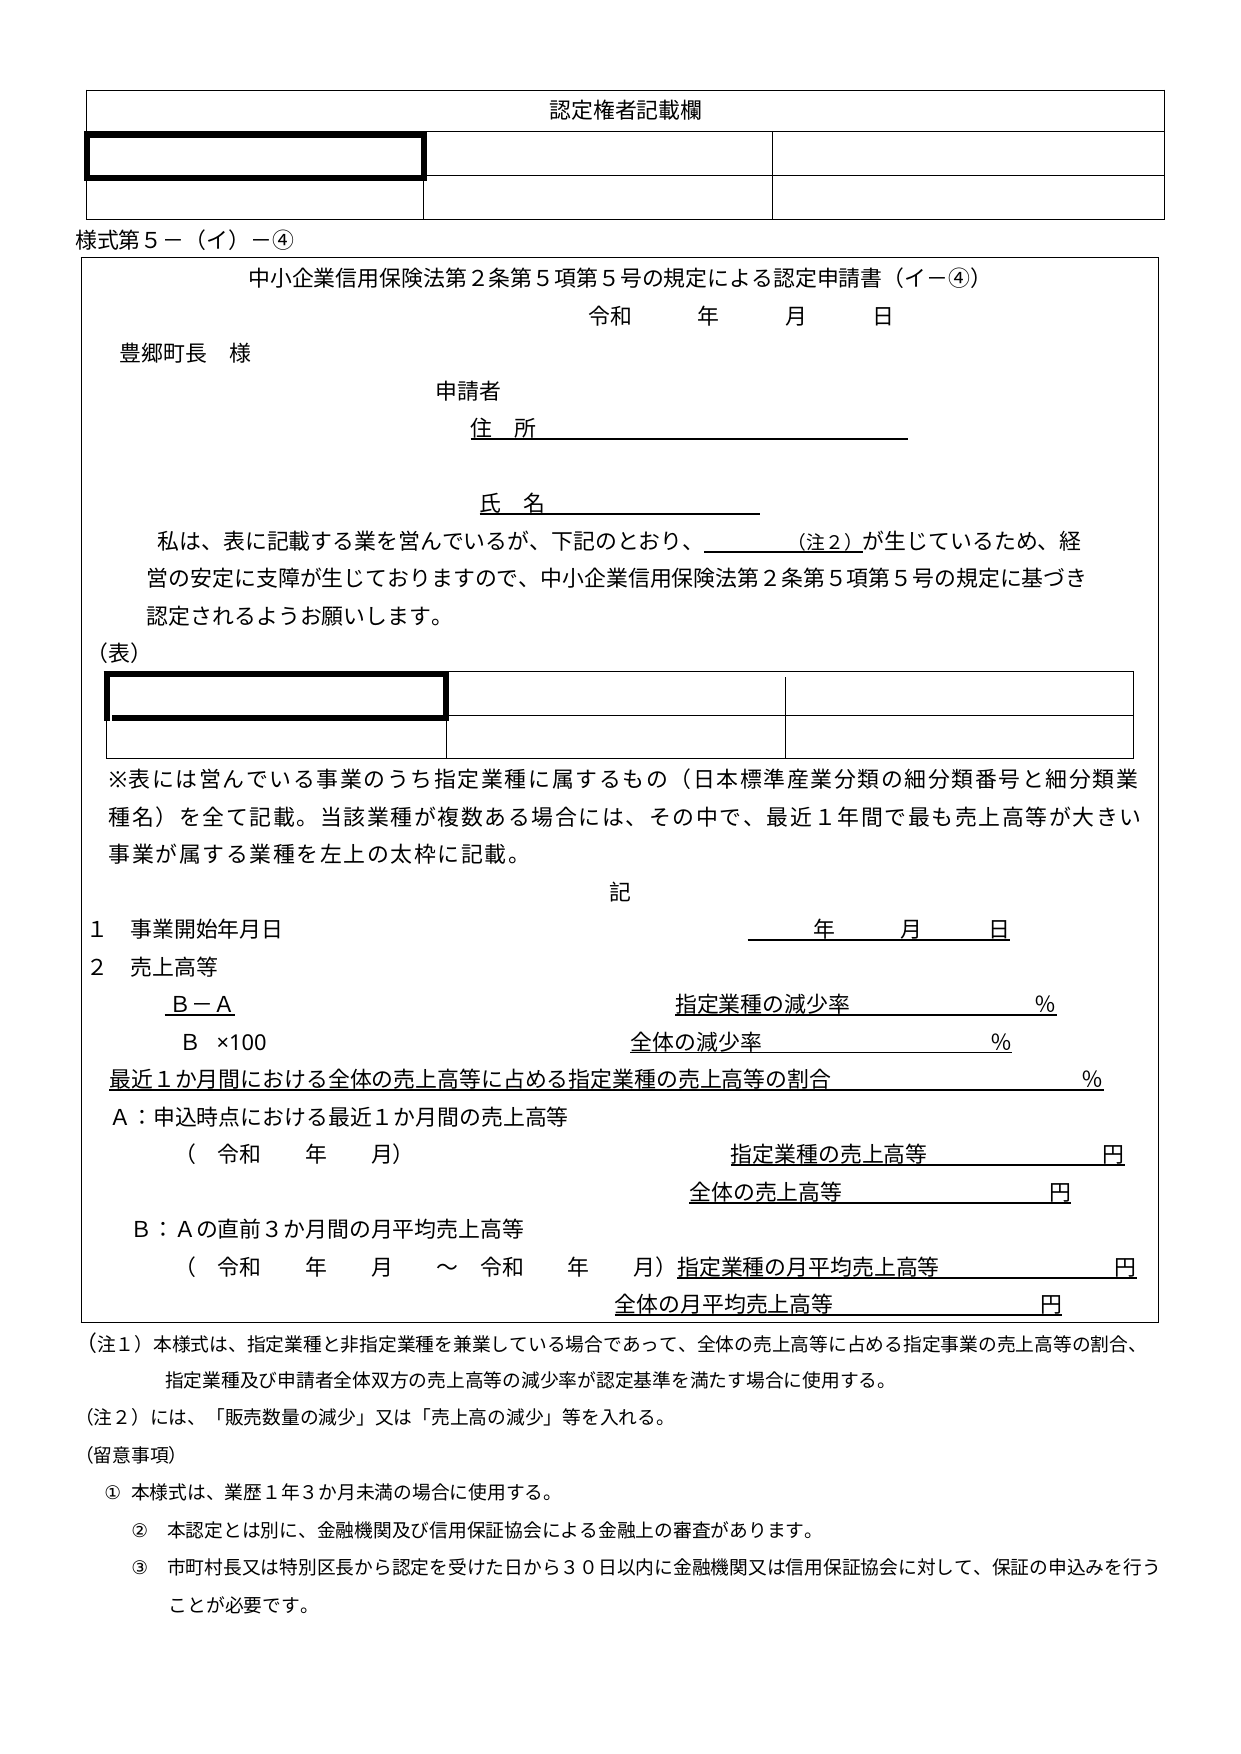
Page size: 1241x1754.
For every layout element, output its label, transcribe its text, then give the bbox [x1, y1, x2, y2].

text （注１）本様式は、指定業種と非指定業種を兼業している場合であって、全体の売上高等に占める指定事業の売上高等の割合、指定業種及び申請者全体双方の売上高等の減少率が認定基準を満たす場合に使用する。 [75, 1323, 1165, 1398]
table_cell [87, 181, 423, 219]
table_cell [424, 176, 772, 219]
text 様式第５－（イ）－④ [75, 220, 1165, 257]
table_header 中小企業信用保険法第２条第５項第５号の規定による認定申請書（イ－④） 令和 年 月 日 豊郷町長 様 申請者 住 所 氏 名 私は、表に記載する業を営んでいるが、下記のとおり、 （注２）が生じているため、経営の安定に支障が生じておりますので、中小企業信用保険法第２条第５項第５号の規定に基づき認定されるようお願いします。 （表） ※表には営んでいる事業のうち指定業種に属するもの（日本標準産業分類の細分類番号と細分類業種名）を全て記載。当該業種が複数ある場合には、その中で、最近１年間で最も売上高等が大きい事業が属する業種を左上の太枠に記載。 記 １ 事業開始年月日 年 月 日 ２ 売上高等 Ｂ－Ａ 指定業種の減少率 ％ Ｂ ×100 全体の減少率 ％ 最近１か月間における全体の売上高等に占める指定業種の売上高等の割合 ％ Ａ：申込時点における最近１か月間の売上高等 （ 令和 年 月） 指定業種の売上高等 円 全体の売上高等 円 Ｂ：Ａの直前３か月間の月平均売上高等 （ 令和 年 月 ～ 令和 年 月）指定業種の月平均売上高等 円 全体の月平均売上高等 円 [82, 258, 1158, 1322]
table_cell [427, 132, 772, 175]
text （留意事項） [75, 1435, 1165, 1473]
table_cell [90, 138, 421, 175]
table_header 認定権者記載欄 [87, 91, 1164, 131]
text （注２）には、「販売数量の減少」又は「売上高の減少」等を入れる。 [75, 1398, 1165, 1435]
text ③ 市町村長又は特別区長から認定を受けた日から３０日以内に金融機関又は信用保証協会に対して、保証の申込みを行う [131, 1548, 1165, 1585]
text ② 本認定とは別に、金融機関及び信用保証協会による金融上の審査があります。 [75, 1510, 1165, 1548]
text ① 本様式は、業歴１年３か月未満の場合に使用する。 [75, 1473, 1165, 1510]
text ことが必要です。 [131, 1585, 1165, 1623]
table_cell [773, 132, 1164, 175]
table_cell [773, 176, 1164, 219]
